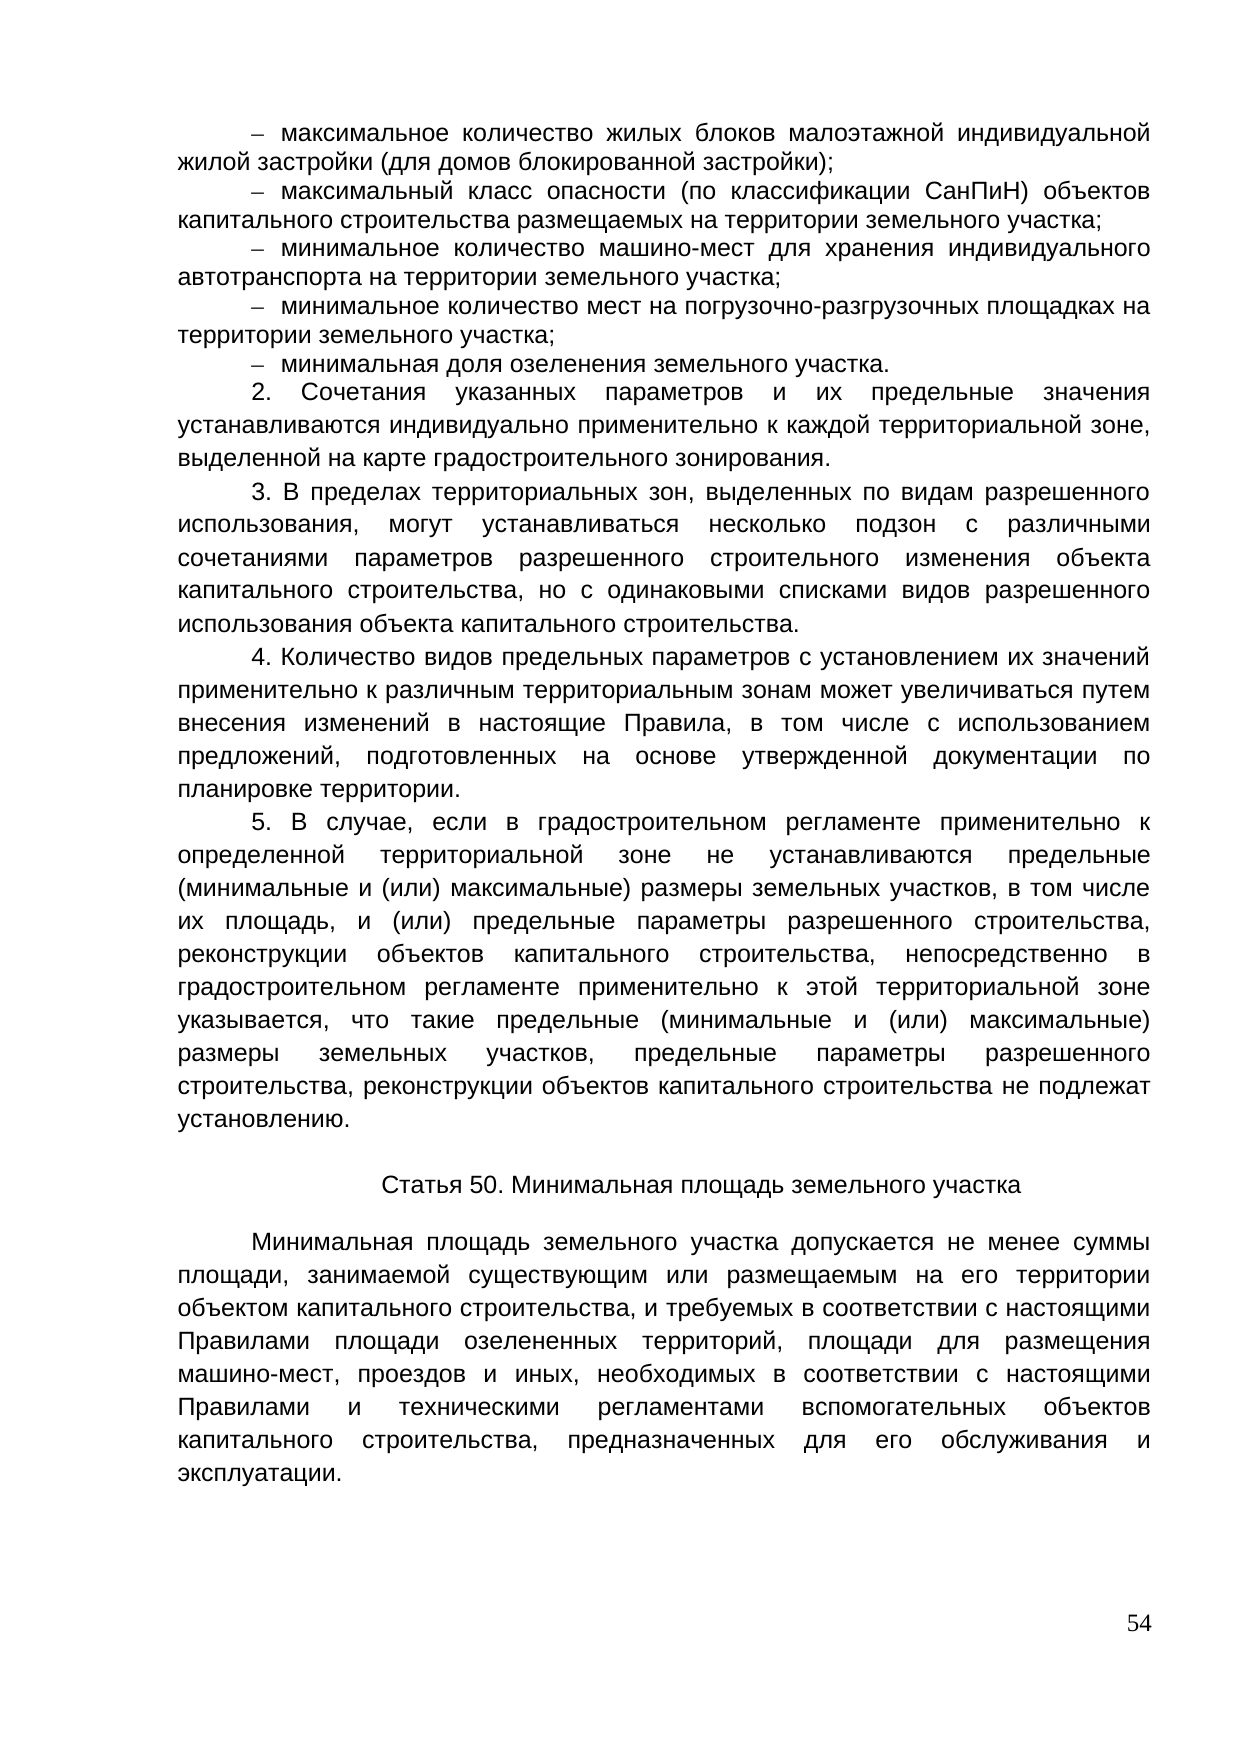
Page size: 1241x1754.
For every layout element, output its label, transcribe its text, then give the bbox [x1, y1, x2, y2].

text 4. Количество видов предельных параметров с установлением их значений применительно к различным территориальным зонам может увеличиваться путем внесения изменений в настоящие Правила, в том числе с использованием предложений, подготовленных на основе утвержденной документации по планировке территории. [177, 642, 1152, 802]
list минимальное количество машино-мест для хранения индивидуального автотранспорта на территории земельного участка; [177, 233, 1152, 291]
text 2. Сочетания указанных параметров и их предельные значения устанавливаются индивидуально применительно к каждой территориальной зоне, выделенной на карте градостроительного зонирования. [177, 377, 1152, 472]
text Минимальная площадь земельного участка допускается не менее суммы площади, занимаемой существующим или размещаемым на его территории объектом капитального строительства, и требуемых в соответствии с настоящими Правилами площади озелененных территорий, площади для размещения машино-мест, проездов и иных, необходимых в соответствии с настоящими Правилами и техническими регламентами вспомогательных объектов капитального строительства, предназначенных для его обслуживания и эксплуатации. [177, 1227, 1152, 1487]
text 3. В пределах территориальных зон, выделенных по видам разрешенного использования, могут устанавливаться несколько подзон с различными сочетаниями параметров разрешенного строительного изменения объекта капитального строительства, но с одинаковыми списками видов разрешенного использования объекта капитального строительства. [177, 476, 1152, 637]
text 5. В случае, если в градостроительном регламенте применительно к определенной территориальной зоне не устанавливаются предельные (минимальные и (или) максимальные) размеры земельных участков, в том числе их площадь, и (или) предельные параметры разрешенного строительства, реконструкции объектов капитального строительства, непосредственно в градостроительном регламенте применительно к этой территориальной зоне указывается, что такие предельные (минимальные и (или) максимальные) размеры земельных участков, предельные параметры разрешенного строительства, реконструкции объектов капитального строительства не подлежат установлению. [177, 807, 1152, 1133]
list минимальное количество мест на погрузочно-разгрузочных площадках на территории земельного участка; [177, 291, 1152, 348]
list минимальная доля озеленения земельного участка. [177, 348, 1152, 377]
subtitle Статья 50. Минимальная площадь земельного участка [177, 1170, 1152, 1199]
list максимальный класс опасности (по классификации СанПиН) объектов капитального строительства размещаемых на территории земельного участка; [177, 176, 1152, 233]
list максимальное количество жилых блоков малоэтажной индивидуальной жилой застройки (для домов блокированной застройки); [177, 118, 1152, 176]
